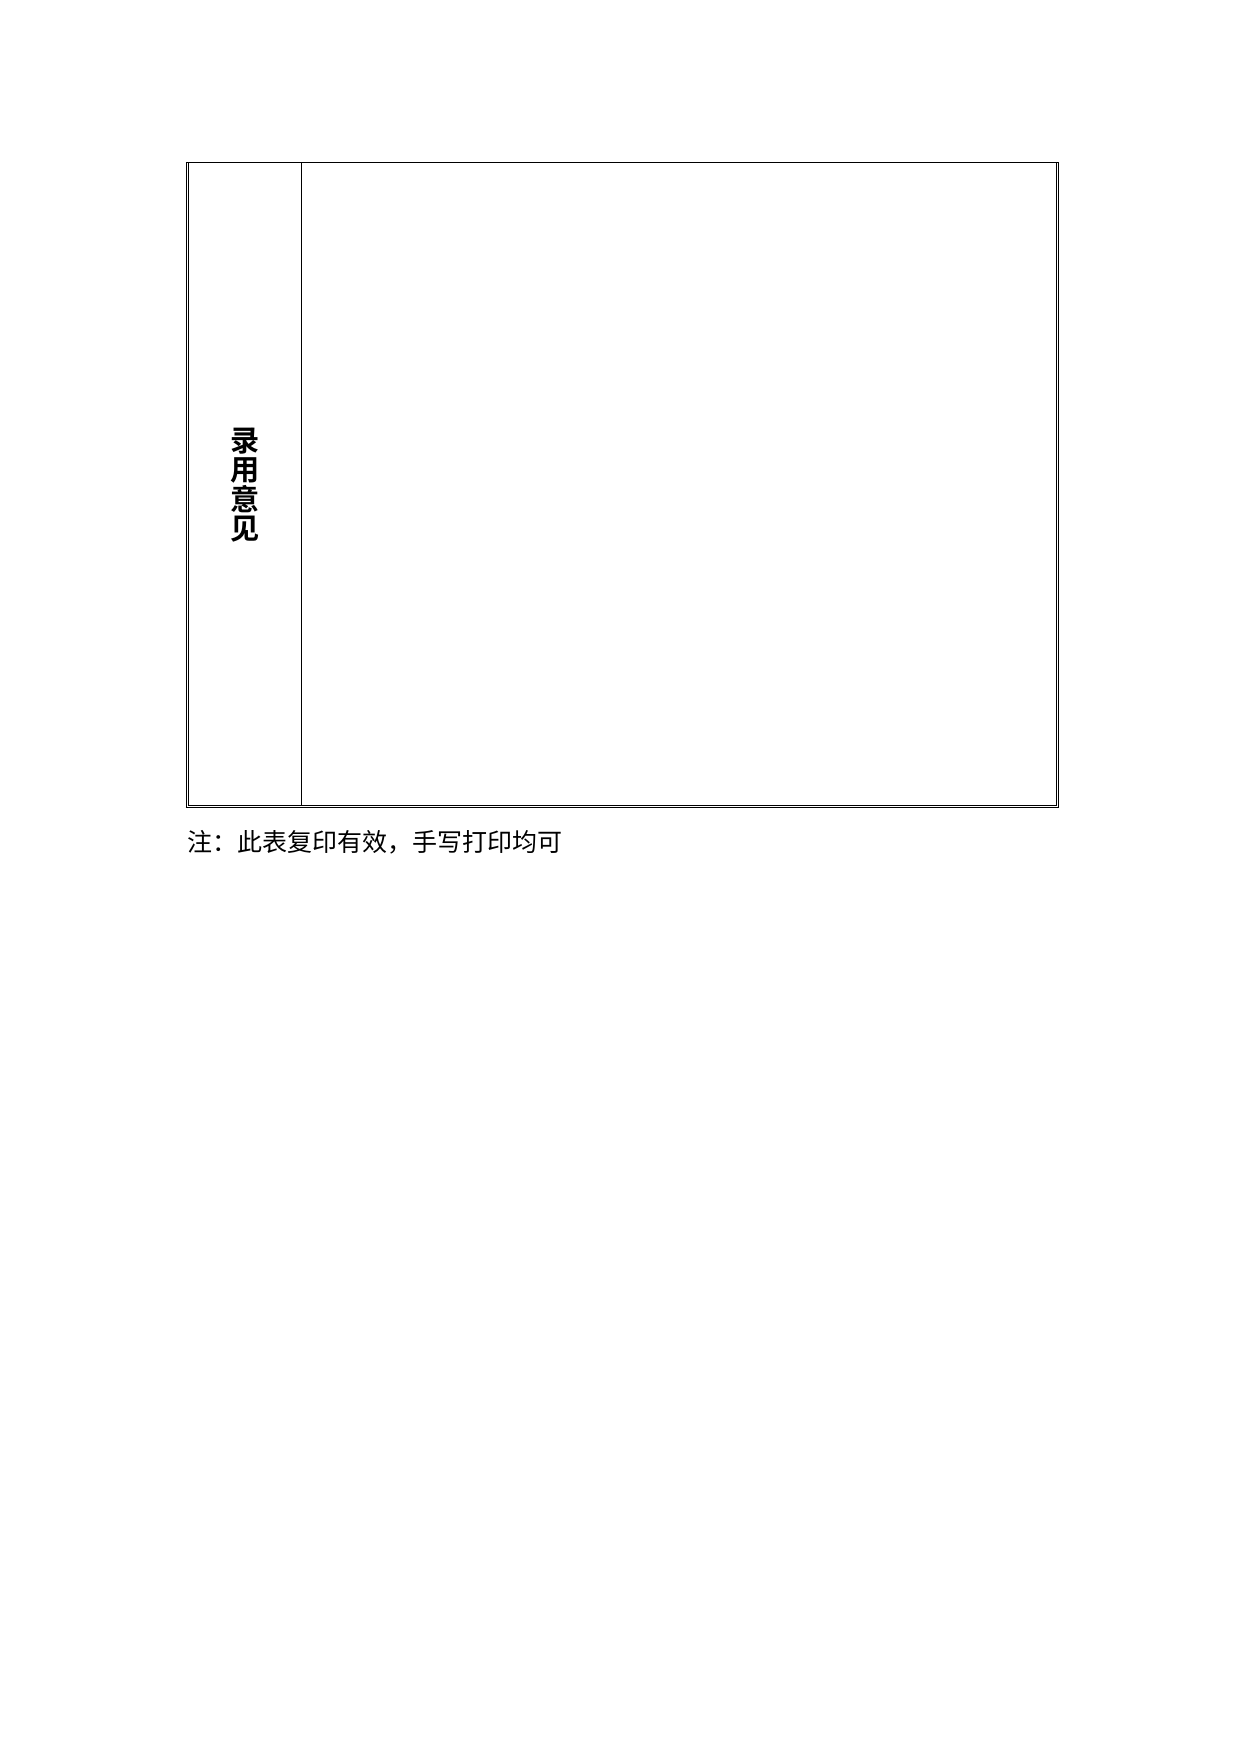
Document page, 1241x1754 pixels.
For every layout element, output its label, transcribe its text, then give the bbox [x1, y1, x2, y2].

table_cell 录用意见 [189, 163, 301, 805]
table_cell [302, 163, 1056, 805]
text 注：此表复印有效，手写打印均可 [187, 808, 1053, 873]
